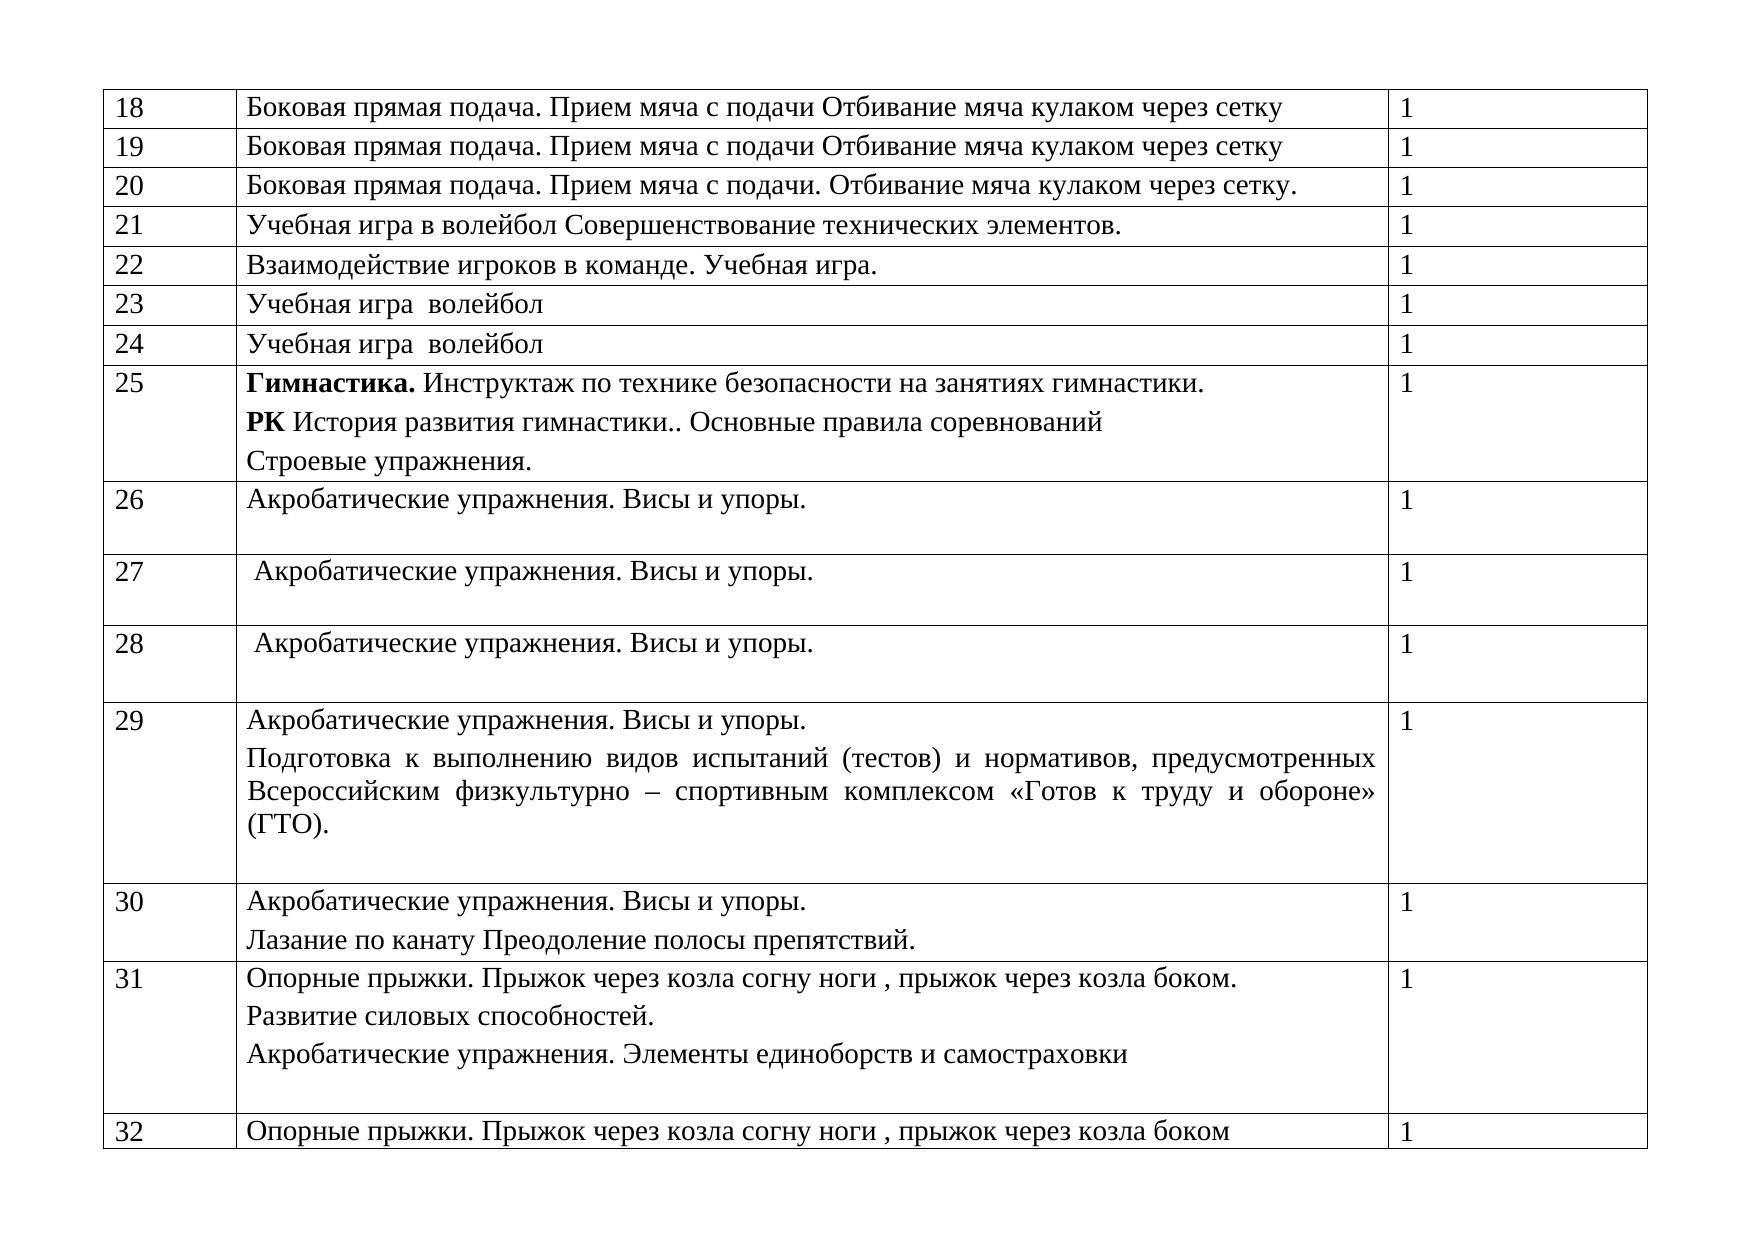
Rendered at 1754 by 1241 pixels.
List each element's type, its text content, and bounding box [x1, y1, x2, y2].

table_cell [237, 1114, 1388, 1147]
table_cell Акробатические упражнения. Висы и упоры. Подготовка к выполнению видов испытаний (тестов) и нормативов, предусмотренных Всероссийским физкультурно – спортивным комплексом «Готов к труду и обороне» (ГТО). [237, 703, 1388, 883]
table_cell Боковая прямая подача. Прием мяча с подачи Отбивание мяча кулаком через сетку [237, 129, 1388, 167]
table_cell 27 [104, 555, 236, 625]
table_cell 31 [104, 962, 236, 1113]
table_cell 24 [104, 326, 236, 364]
table_cell 28 [104, 626, 236, 702]
table_cell 1 [1389, 555, 1647, 625]
table_cell 29 [104, 703, 236, 883]
table_cell Акробатические упражнения. Висы и упоры. [237, 626, 1388, 702]
table_cell 1 [1389, 626, 1647, 702]
table_cell Боковая прямая подача. Прием мяча с подачи. Отбивание мяча кулаком через сетку. [237, 168, 1388, 206]
table_cell 1 [1389, 286, 1647, 325]
table_cell 1 [1389, 884, 1647, 961]
table_cell 1 [1389, 207, 1647, 246]
table_cell 18 [104, 90, 236, 128]
table_cell 21 [104, 207, 236, 246]
table_cell 1 [1389, 247, 1647, 285]
table_cell 1 [1389, 326, 1647, 364]
table_cell Гимнастика. Инструктаж по технике безопасности на занятиях гимнастики. РК История развития гимнастики.. Основные правила соревнований Строевые упражнения. [237, 366, 1388, 481]
table_cell 25 [104, 366, 236, 481]
table_cell Учебная игра волейбол [237, 286, 1388, 325]
table_cell Учебная игра в волейбол Совершенствование технических элементов. [237, 207, 1388, 246]
table_cell 26 [104, 482, 236, 553]
table_cell 1 [1389, 168, 1647, 206]
table_cell 22 [104, 247, 236, 285]
table_cell 19 [104, 129, 236, 167]
table_cell 1 [1389, 366, 1647, 481]
table_cell 20 [104, 168, 236, 206]
table_cell Акробатические упражнения. Висы и упоры. [237, 555, 1388, 625]
table_cell 1 [1389, 90, 1647, 128]
table_cell Боковая прямая подача. Прием мяча с подачи Отбивание мяча кулаком через сетку [237, 90, 1388, 128]
table_cell 23 [104, 286, 236, 325]
table_cell Взаимодействие игроков в команде. Учебная игра. [237, 247, 1388, 285]
table_cell Акробатические упражнения. Висы и упоры. [237, 482, 1388, 553]
table_cell 32 [104, 1114, 236, 1147]
table_cell 1 [1389, 482, 1647, 553]
table_cell 1 [1389, 703, 1647, 883]
table_cell 30 [104, 884, 236, 961]
table_cell 1 [1389, 129, 1647, 167]
table_cell 1 [1389, 962, 1647, 1113]
table_cell Учебная игра волейбол [237, 326, 1388, 364]
table_cell Акробатические упражнения. Висы и упоры. Лазание по канату Преодоление полосы препятствий. [237, 884, 1388, 961]
table_cell 1 [1389, 1114, 1647, 1147]
